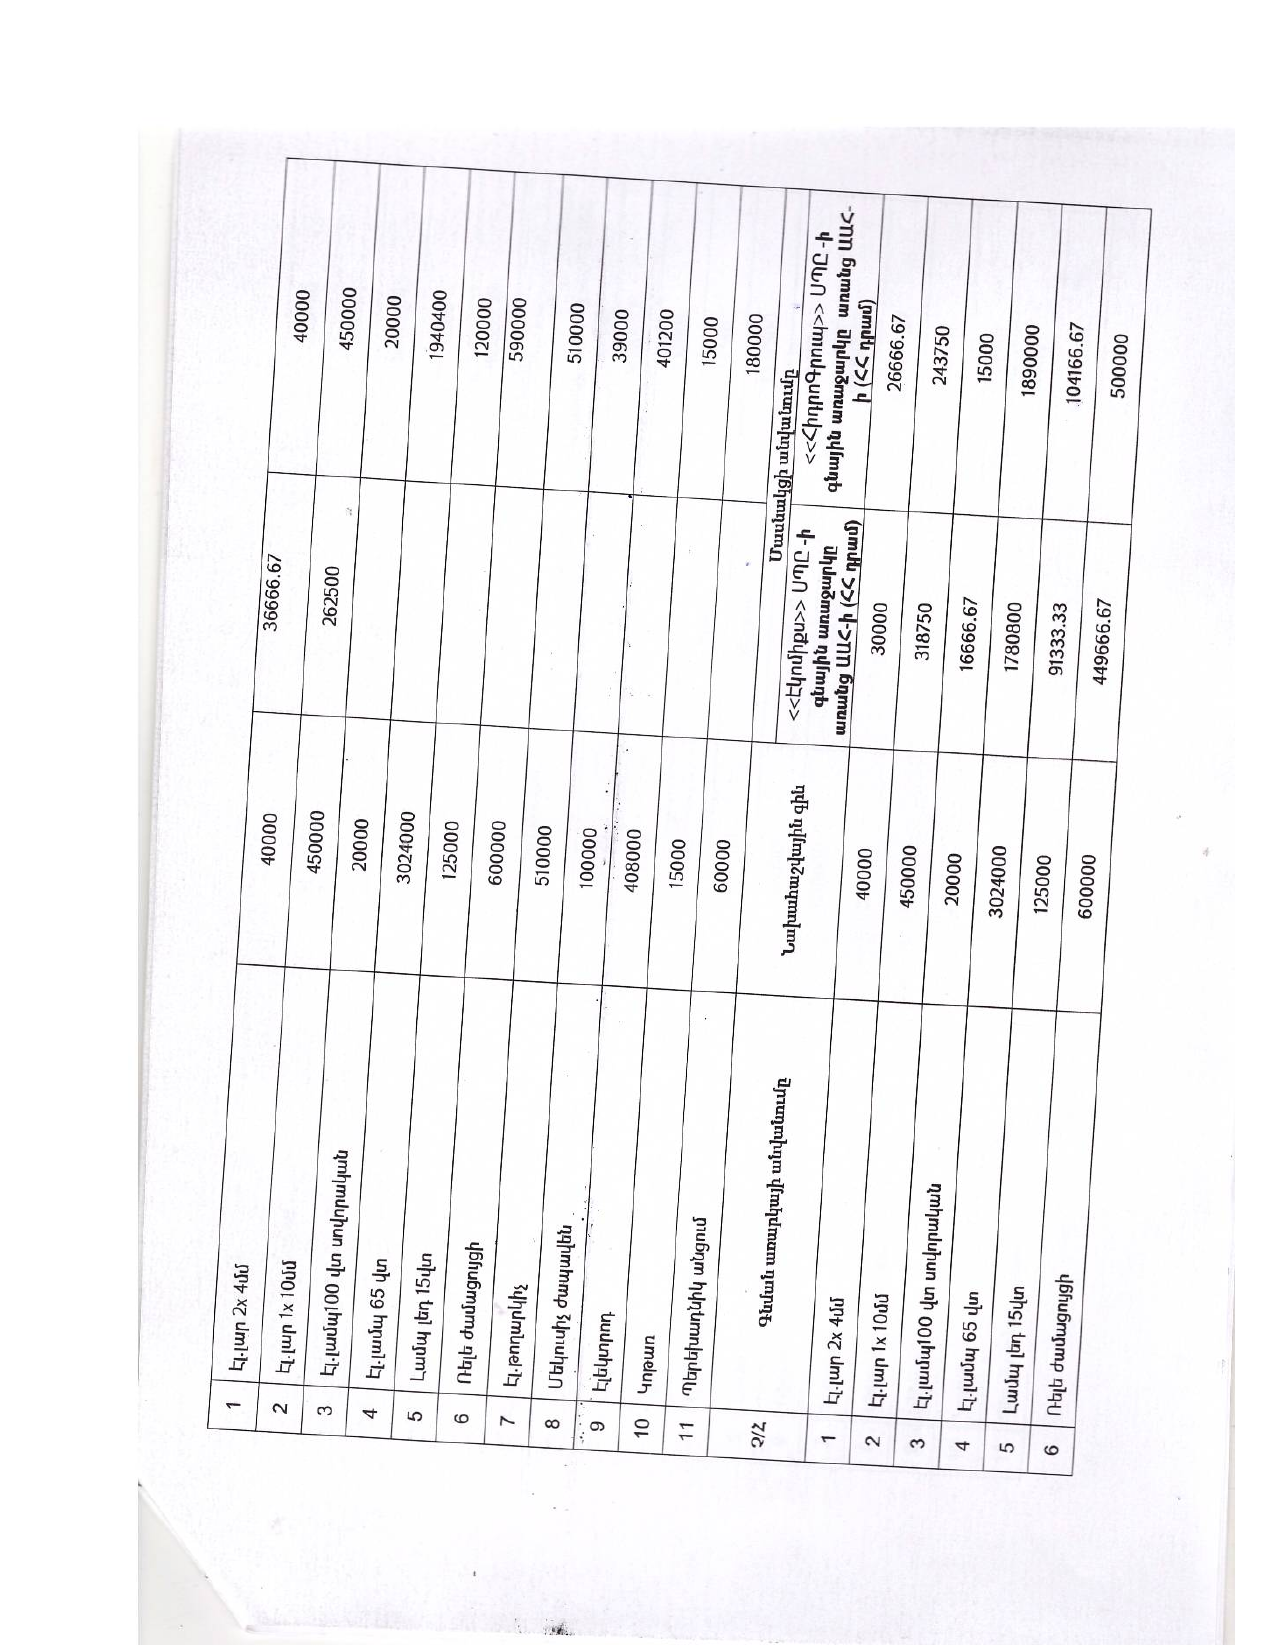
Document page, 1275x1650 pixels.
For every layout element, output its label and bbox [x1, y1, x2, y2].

picture [128, 117, 1244, 1650]
